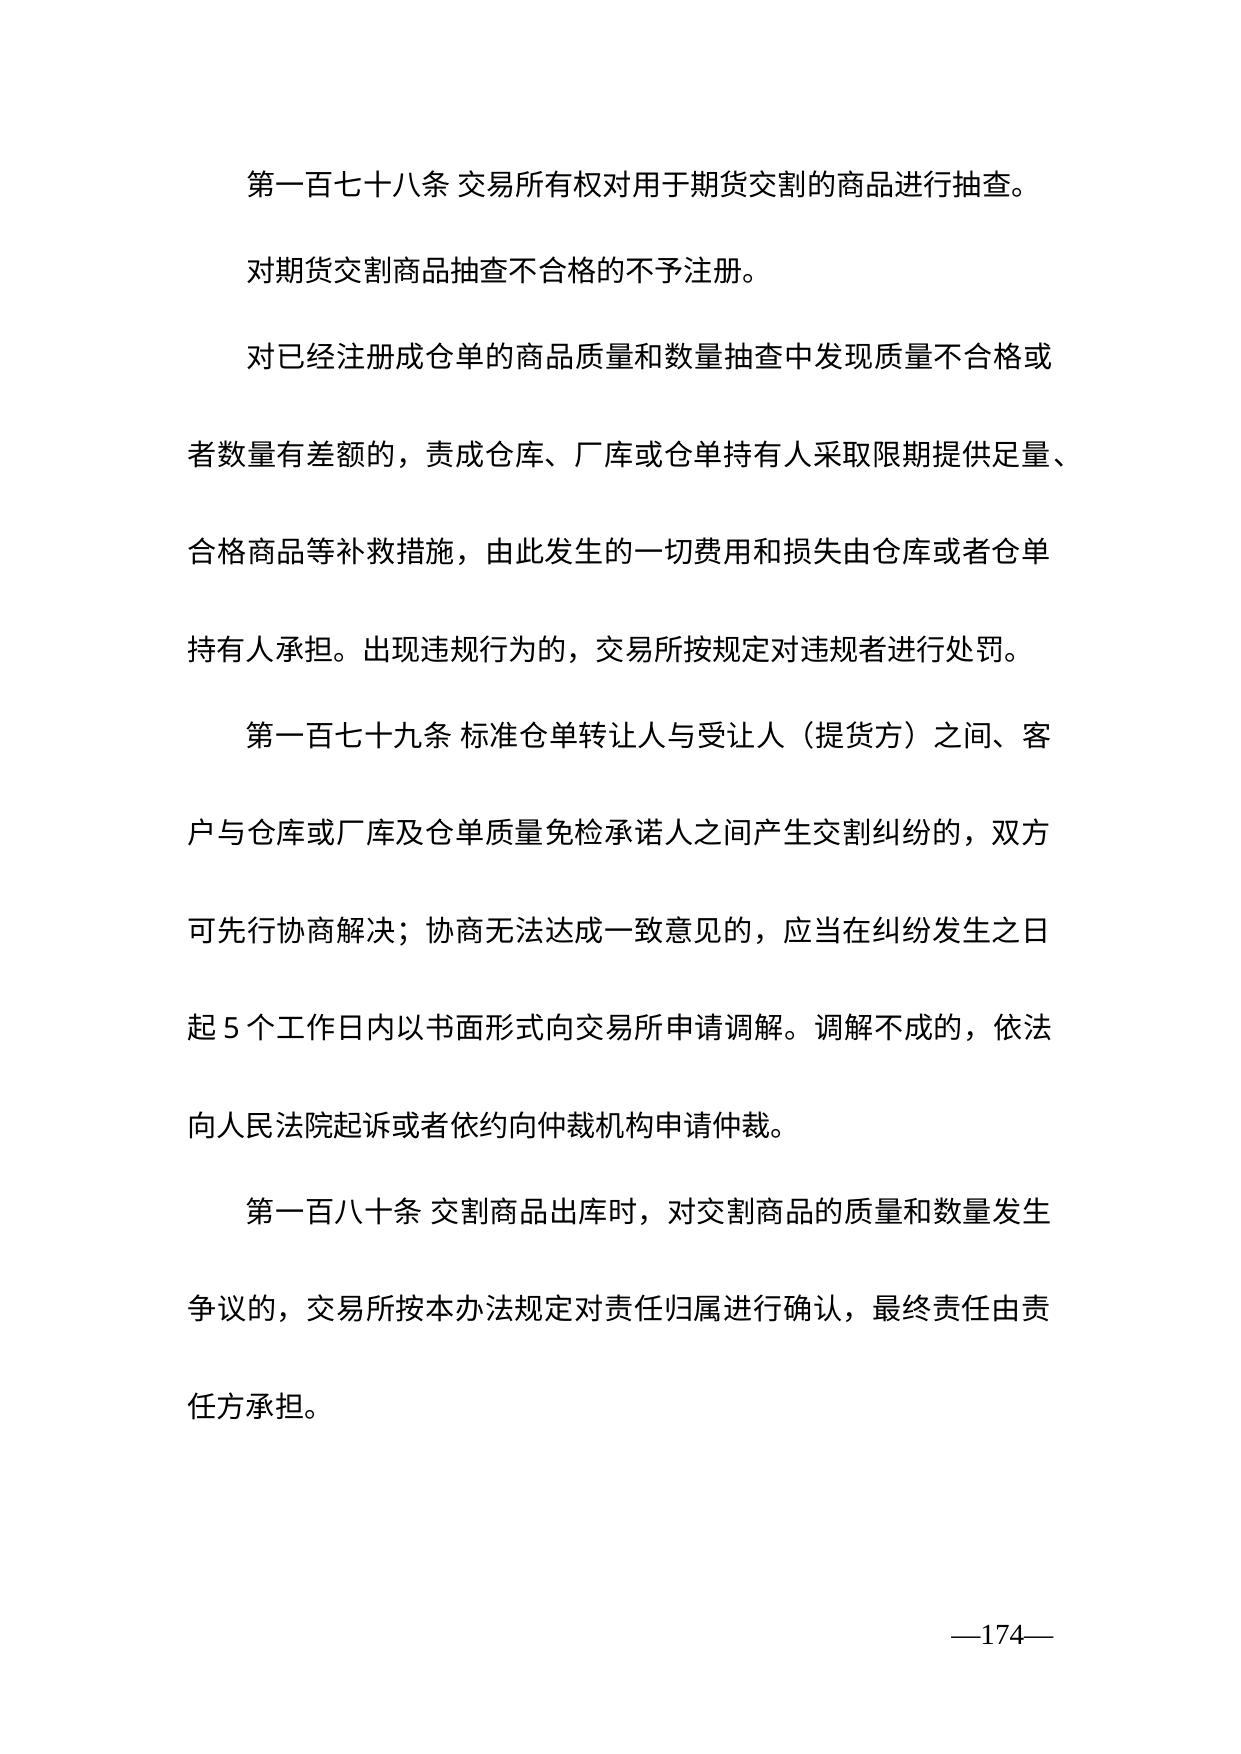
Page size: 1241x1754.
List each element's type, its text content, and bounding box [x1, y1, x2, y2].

text 第一百八十条 交割商品出库时，对交割商品的质量和数量发生争议的，交易所按本办法规定对责任归属进行确认，最终责任由责任方承担。 [187, 1177, 1053, 1437]
text 对期货交割商品抽查不合格的不予注册。 [187, 236, 1053, 301]
text 对已经注册成仓单的商品质量和数量抽查中发现质量不合格或者数量有差额的，责成仓库、厂库或仓单持有人采取限期提供足量、合格商品等补救措施，由此发生的一切费用和损失由仓库或者仓单持有人承担。出现违规行为的，交易所按规定对违规者进行处罚。 [187, 322, 1053, 680]
text 第一百七十九条 标准仓单转让人与受让人（提货方）之间、客户与仓库或厂库及仓单质量免检承诺人之间产生交割纠纷的，双方可先行协商解决；协商无法达成一致意见的，应当在纠纷发生之日起5个工作日内以书面形式向交易所申请调解。调解不成的，依法向人民法院起诉或者依约向仲裁机构申请仲裁。 [187, 701, 1053, 1156]
text 第一百七十八条 交易所有权对用于期货交割的商品进行抽查。 [187, 150, 1053, 215]
